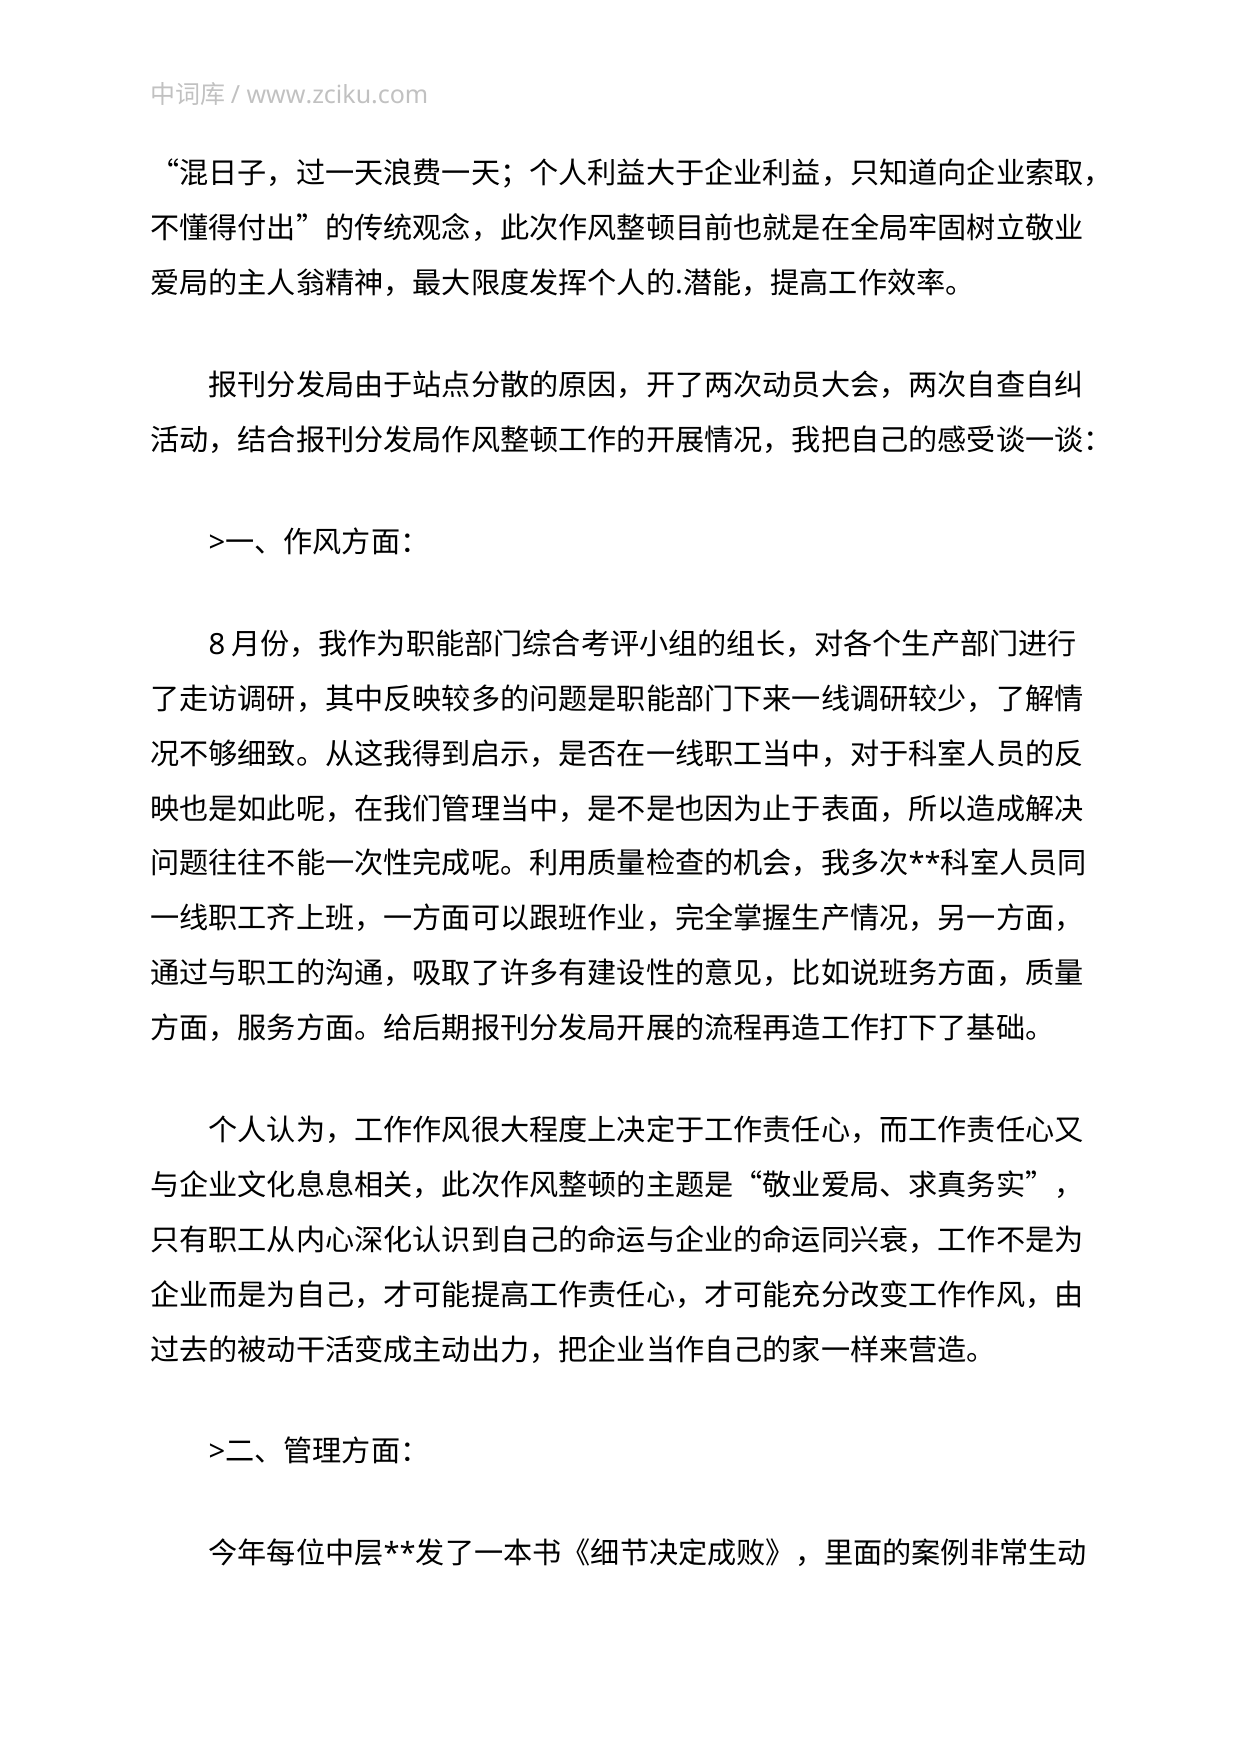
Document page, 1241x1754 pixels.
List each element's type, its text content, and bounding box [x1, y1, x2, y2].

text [150, 1530, 1090, 1572]
text 个人认为，工作作风很大程度上决定于工作责任心，而工作责任心又与企业文化息息相关，此次作风整顿的主题是“敬业爱局、求真务实”，只有职工从内心深化认识到自己的命运与企业的命运同兴衰，工作不是为企业而是为自己，才可能提高工作责任心，才可能充分改变工作作风，由过去的被动干活变成主动出力，把企业当作自己的家一样来营造。 [150, 1107, 1090, 1368]
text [150, 150, 1090, 302]
text 报刊分发局由于站点分散的原因，开了两次动员大会，两次自查自纠活动，结合报刊分发局作风整顿工作的开展情况，我把自己的感受谈一谈： [150, 362, 1090, 459]
text >一、作风方面： [150, 518, 1090, 561]
text >二、管理方面： [150, 1428, 1090, 1470]
text 8月份，我作为职能部门综合考评小组的组长，对各个生产部门进行了走访调研，其中反映较多的问题是职能部门下来一线调研较少，了解情况不够细致。从这我得到启示，是否在一线职工当中，对于科室人员的反映也是如此呢，在我们管理当中，是不是也因为止于表面，所以造成解决问题往往不能一次性完成呢。利用质量检查的机会，我多次**科室人员同一线职工齐上班，一方面可以跟班作业，完全掌握生产情况，另一方面，通过与职工的沟通，吸取了许多有建设性的意见，比如说班务方面，质量方面，服务方面。给后期报刊分发局开展的流程再造工作打下了基础。 [150, 620, 1090, 1047]
